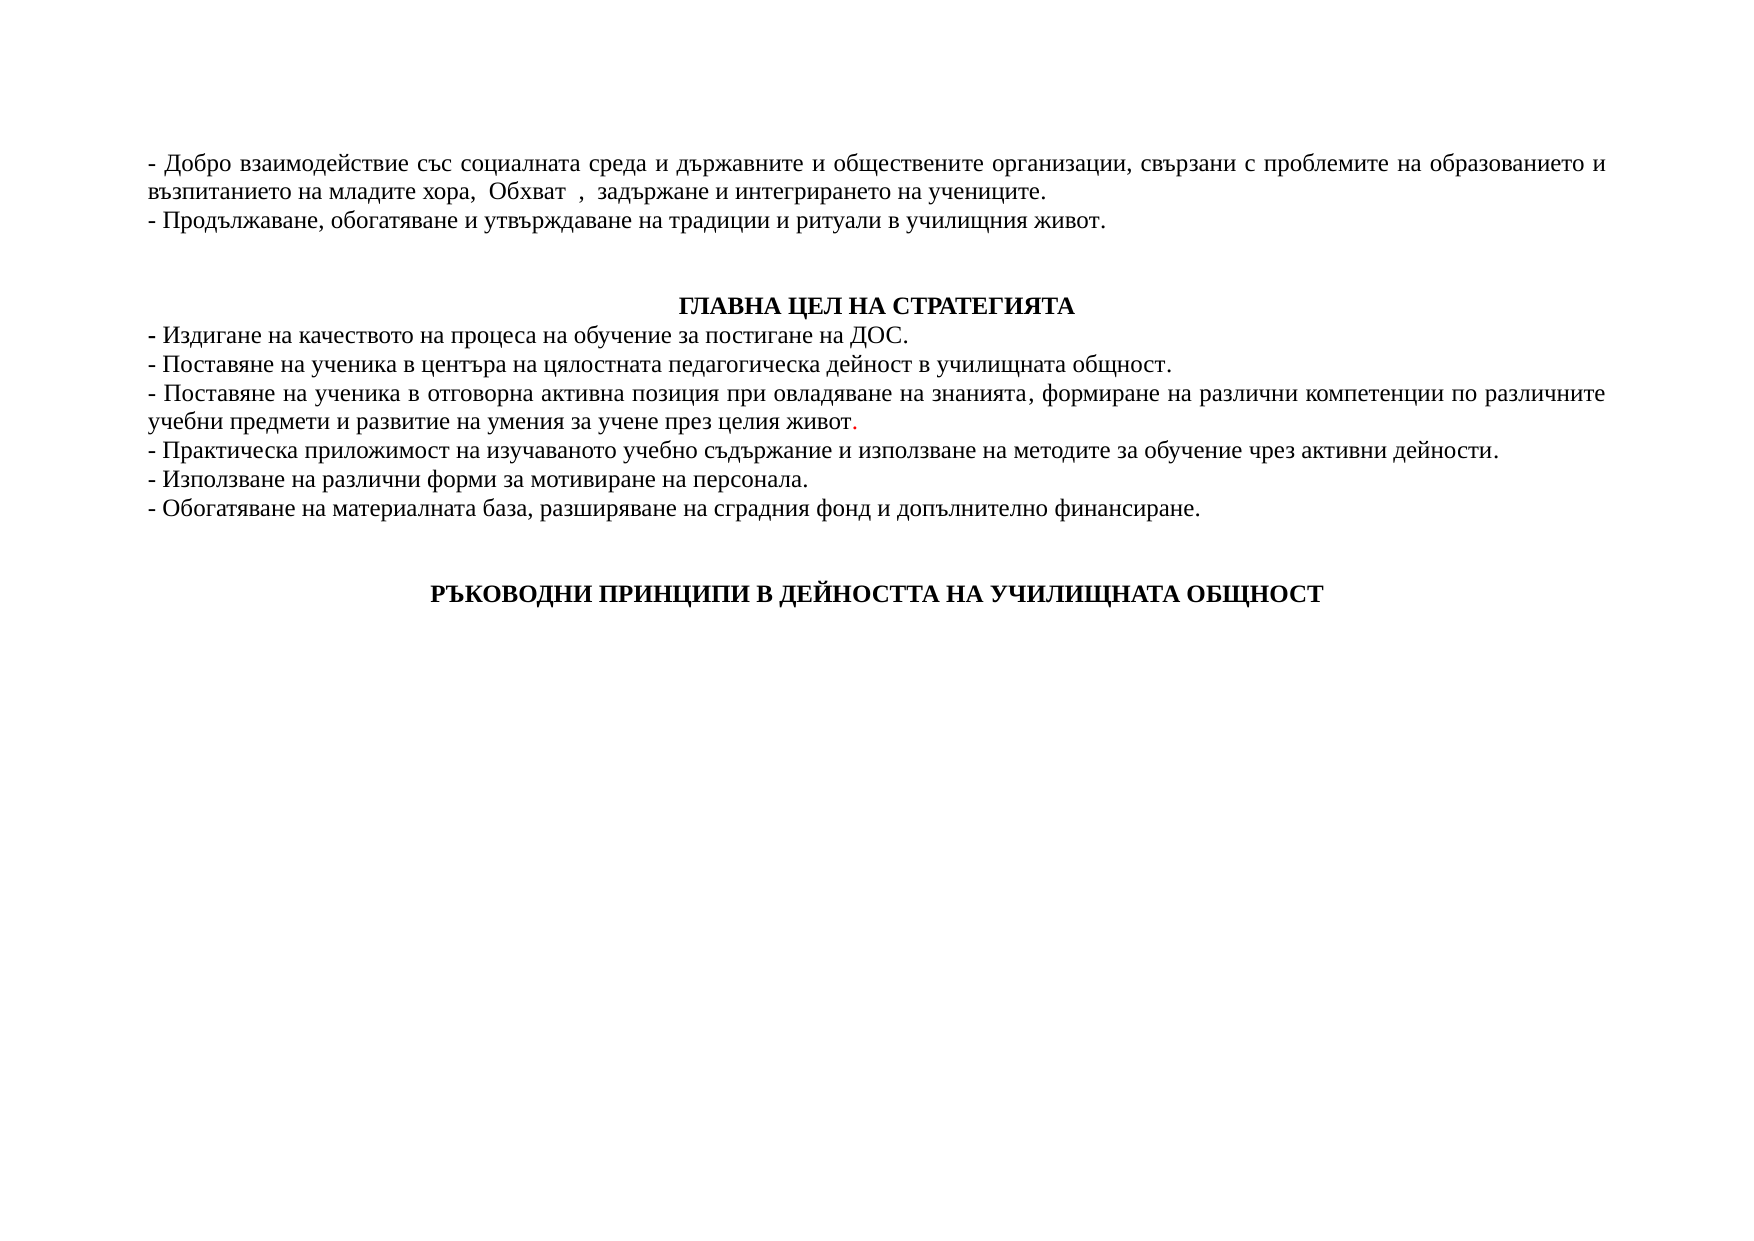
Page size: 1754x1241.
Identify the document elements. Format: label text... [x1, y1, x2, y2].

text - Продължаване, обогатяване и утвърждаване на традиции и ритуали в училищния живот. [148, 205, 1606, 234]
text - Обогатяване на материалната база, разширяване на сградния фонд и допълнително финансиране. [148, 493, 1606, 521]
text - Използване на различни форми за мотивиране на персонала. [148, 464, 1606, 493]
text РЪКОВОДНИ ПРИНЦИПИ В ДЕЙНОСТТА НА УЧИЛИЩНАТА ОБЩНОСТ [148, 579, 1606, 608]
text - Издигане на качеството на процеса на обучение за постигане на ДОС. [148, 320, 1606, 349]
text ГЛАВНА ЦЕЛ НА СТРАТЕГИЯТА [148, 291, 1606, 320]
text - Добро взаимодействие със социалната среда и държавните и обществените организации, свързани с проблемите на образованието и възпитанието на младите хора, Обхват , задържане и интегрирането на учениците. [148, 148, 1606, 205]
text - Практическа приложимост на изучаваното учебно съдържание и използване на методите за обучение чрез активни дейности. [148, 435, 1606, 464]
text - Поставяне на ученика в центъра на цялостната педагогическа дейност в училищната общност. [148, 349, 1606, 378]
text - Поставяне на ученика в отговорна активна позиция при овладяване на знанията, формиране на различни компетенции по различните учебни предмети и развитие на умения за учене през целия живот. [148, 378, 1606, 435]
